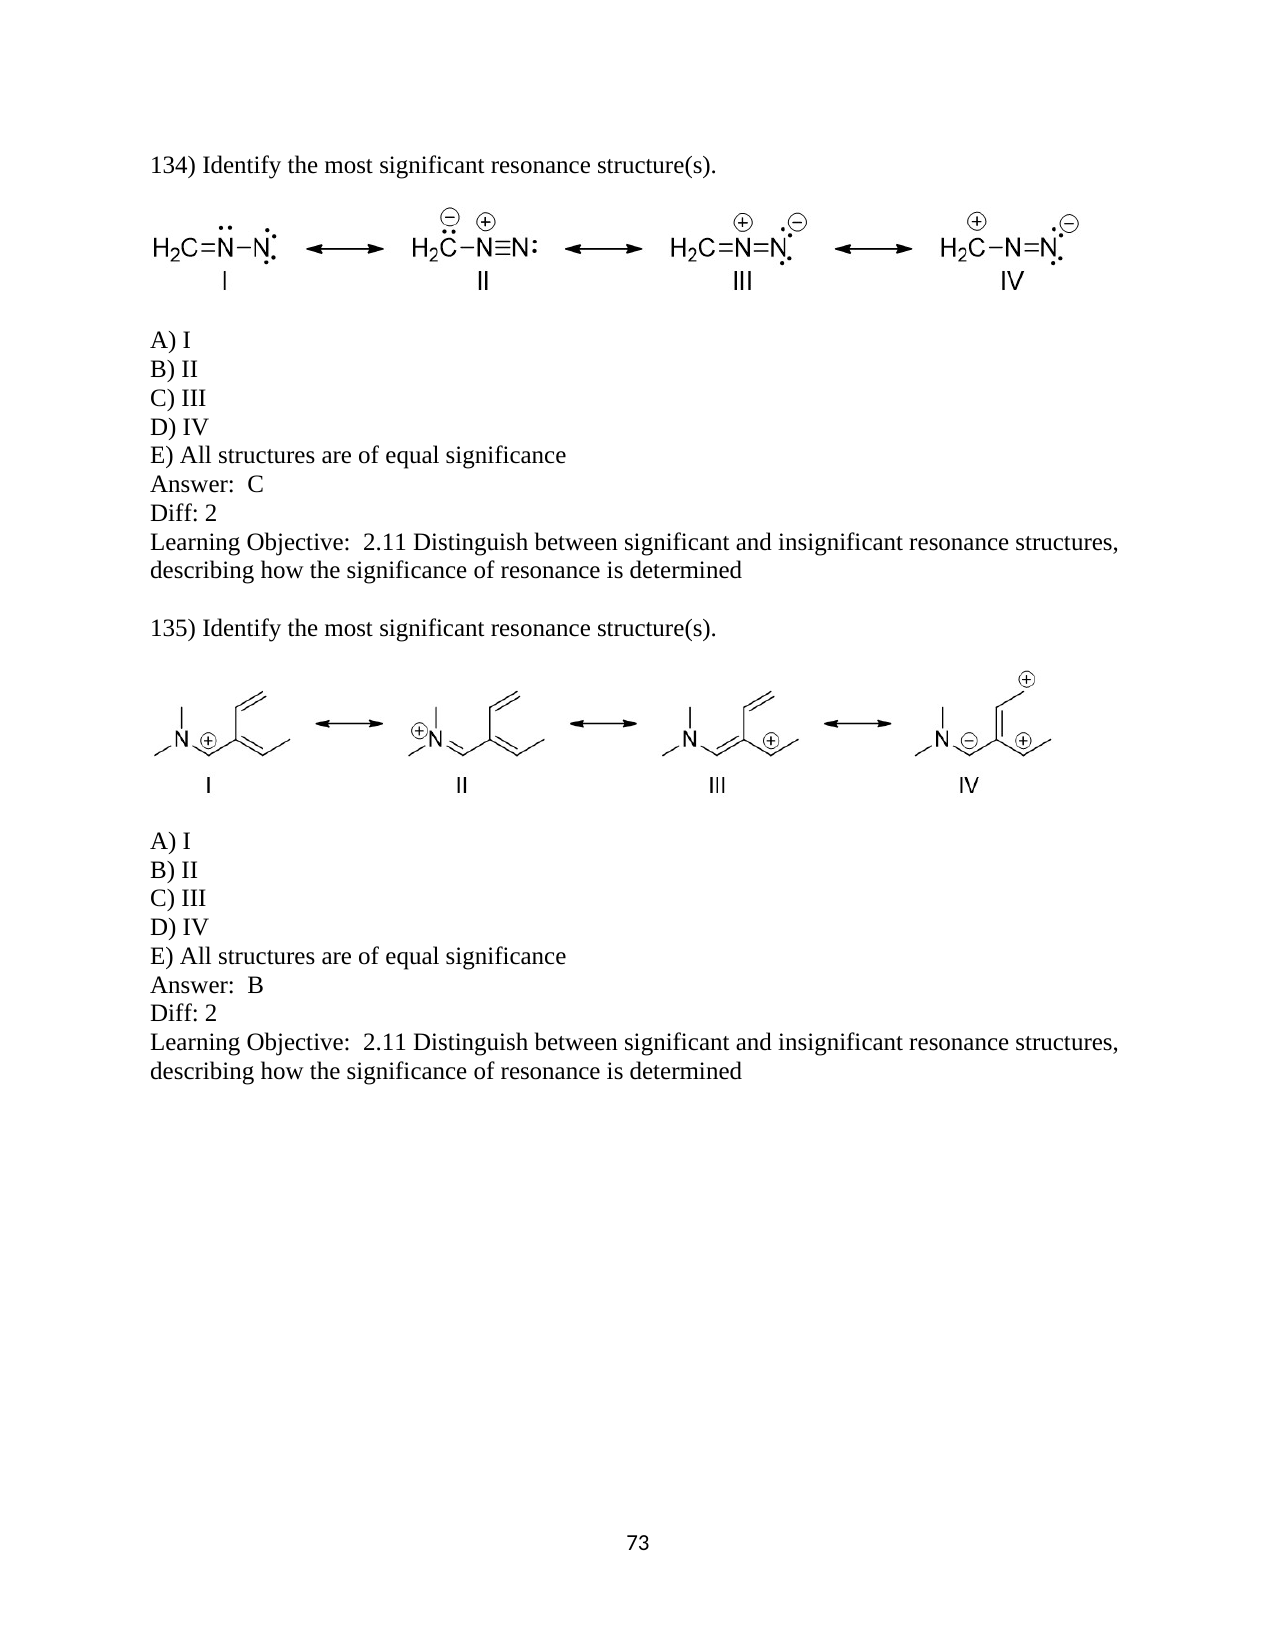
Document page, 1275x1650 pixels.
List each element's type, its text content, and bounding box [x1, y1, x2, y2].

text C) III [150, 383, 1125, 412]
picture [150, 670, 1056, 798]
text C) III [150, 883, 1125, 912]
text D) IV [150, 912, 1125, 941]
text A) I [150, 826, 1125, 855]
text Answer: C [150, 469, 1125, 498]
picture [150, 207, 1086, 297]
text 135) Identify the most significant resonance structure(s). [150, 613, 1125, 642]
text A) I [150, 326, 1125, 354]
text 134) Identify the most significant resonance structure(s). [150, 150, 1125, 179]
text Learning Objective: 2.11 Distinguish between significant and insignificant resonance structures, describing how the significance of resonance is determined [150, 1027, 1125, 1085]
text Answer: B [150, 970, 1125, 998]
text Diff: 2 [150, 498, 1125, 527]
text E) All structures are of equal significance [150, 441, 1125, 469]
text Learning Objective: 2.11 Distinguish between significant and insignificant resonance structures, describing how the significance of resonance is determined [150, 527, 1125, 584]
text Diff: 2 [150, 998, 1125, 1027]
text B) II [150, 855, 1125, 883]
text D) IV [150, 412, 1125, 441]
text E) All structures are of equal significance [150, 941, 1125, 970]
text B) II [150, 354, 1125, 383]
